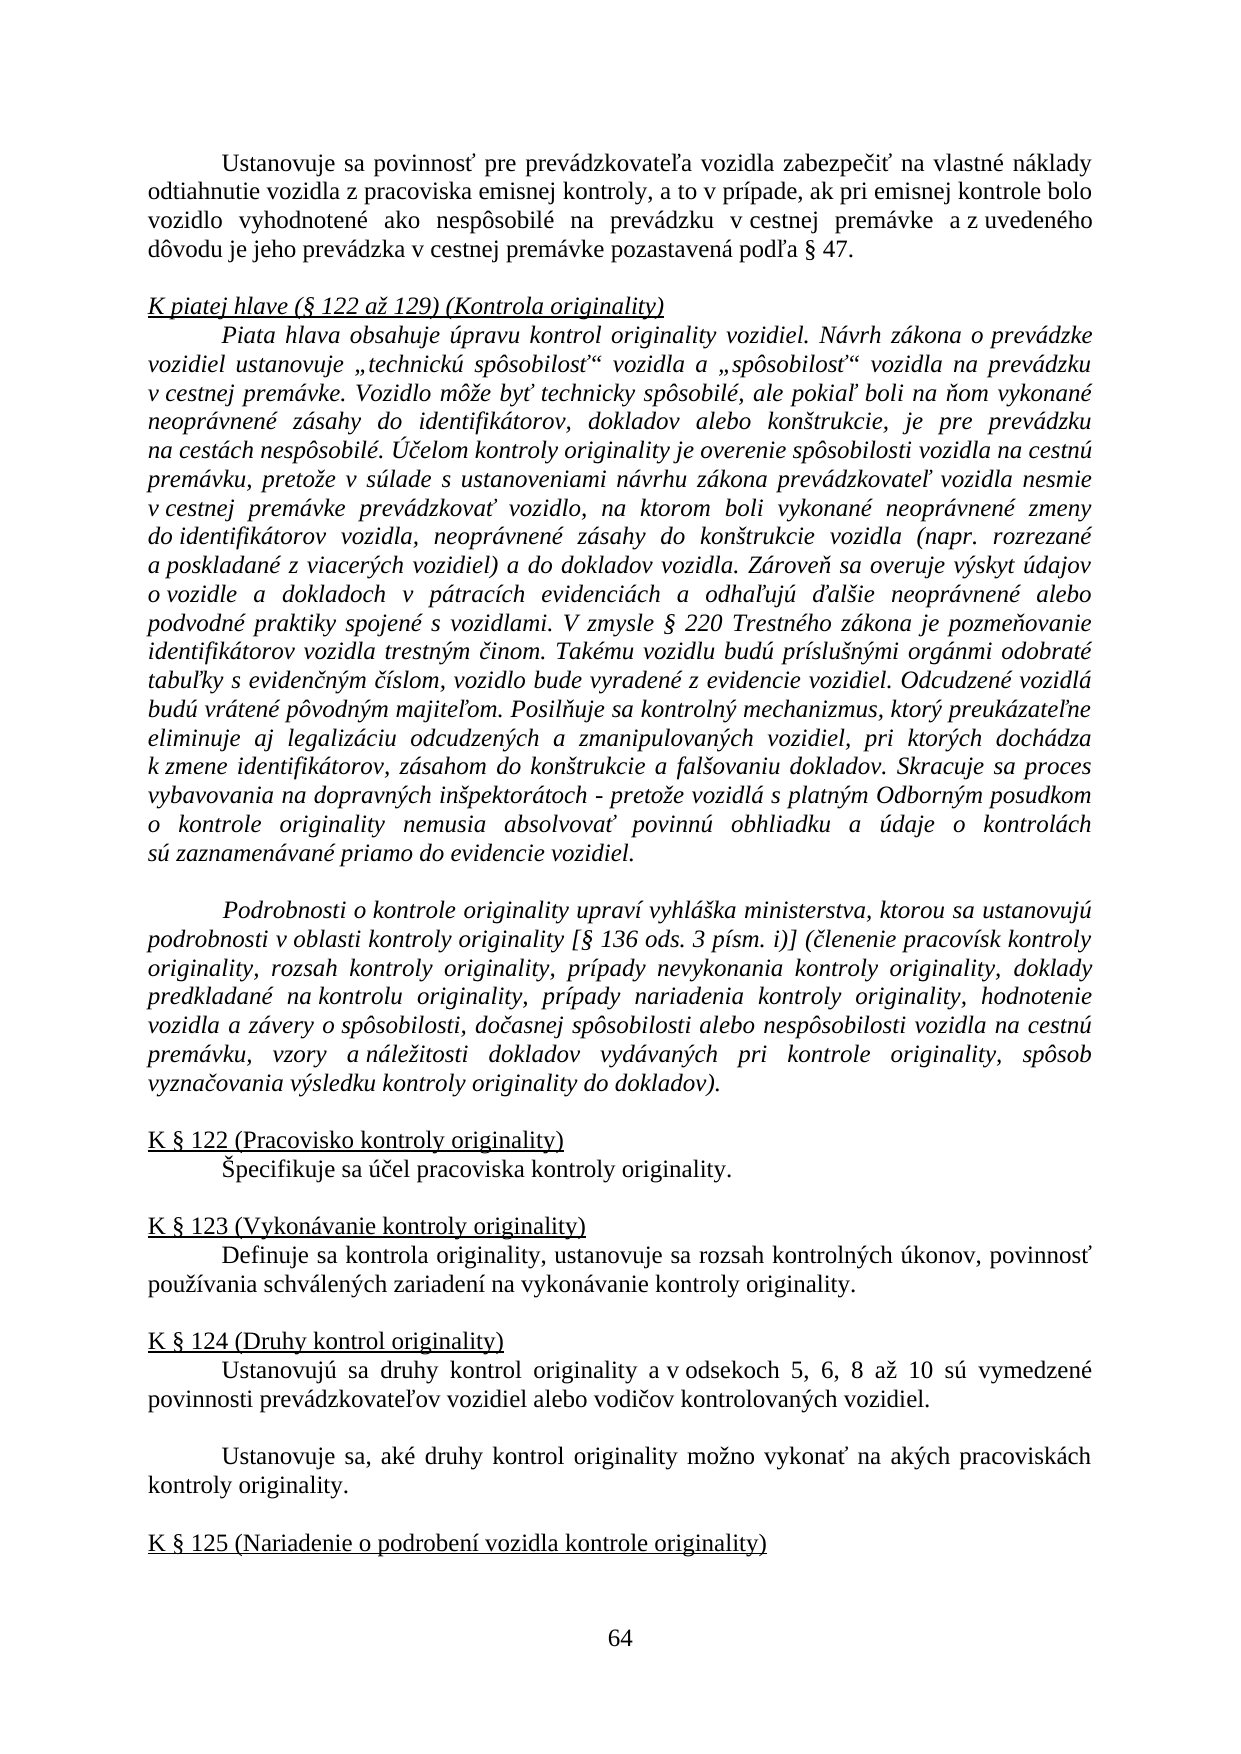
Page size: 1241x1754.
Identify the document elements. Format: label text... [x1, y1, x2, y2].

text Špecifikuje sa účel pracoviska kontroly originality. [148, 1154, 1092, 1183]
text Definuje sa kontrola originality, ustanovuje sa rozsah kontrolných úkonov, povinnosť používania schválených zariadení na vykonávanie kontroly originality. [148, 1240, 1092, 1298]
text Ustanovuje sa povinnosť pre prevádzkovateľa vozidla zabezpečiť na vlastné náklady odtiahnutie vozidla z pracoviska emisnej kontroly, a to v prípade, ak pri emisnej kontrole bolo vozidlo vyhodnotené ako nespôsobilé na prevádzku v cestnej premávke a z uvedeného dôvodu je jeho prevádzka v cestnej premávke pozastavená podľa § 47. [148, 148, 1092, 263]
text K § 125 (Nariadenie o podrobení vozidla kontrole originality) [148, 1528, 1092, 1556]
text Podrobnosti o kontrole originality upraví vyhláška ministerstva, ktorou sa ustanovujú podrobnosti v oblasti kontroly originality [§ 136 ods. 3 písm. i)] (členenie pracovísk kontroly originality, rozsah kontroly originality, prípady nevykonania kontroly originality, doklady predkladané na kontrolu originality, prípady nariadenia kontroly originality, hodnotenie vozidla a závery o spôsobilosti, dočasnej spôsobilosti alebo nespôsobilosti vozidla na cestnú premávku, vzory a náležitosti dokladov vydávaných pri kontrole originality, spôsob vyznačovania výsledku kontroly originality do dokladov). [148, 895, 1092, 1096]
list K § 123 (Vykonávanie kontroly originality) [148, 1211, 1092, 1240]
text K piatej hlave (§ 122 až 129) (Kontrola originality) [148, 291, 1092, 320]
text Ustanovuje sa, aké druhy kontrol originality možno vykonať na akých pracoviskách kontroly originality. [148, 1441, 1092, 1499]
text Ustanovujú sa druhy kontrol originality a v odsekoch 5, 6, 8 až 10 sú vymedzené povinnosti prevádzkovateľov vozidiel alebo vodičov kontrolovaných vozidiel. [148, 1355, 1092, 1413]
text K § 122 (Pracovisko kontroly originality) [148, 1125, 1092, 1154]
text Piata hlava obsahuje úpravu kontrol originality vozidiel. Návrh zákona o prevádzke vozidiel ustanovuje „technickú spôsobilosť“ vozidla a „spôsobilosť“ vozidla na prevádzku v cestnej premávke. Vozidlo môže byť technicky spôsobilé, ale pokiaľ boli na ňom vykonané neoprávnené zásahy do identifikátorov, dokladov alebo konštrukcie, je pre prevádzku na cestách nespôsobilé. Účelom kontroly originality je overenie spôsobilosti vozidla na cestnú premávku, pretože v súlade s ustanoveniami návrhu zákona prevádzkovateľ vozidla nesmie v cestnej premávke prevádzkovať vozidlo, na ktorom boli vykonané neoprávnené zmeny do identifikátorov vozidla, neoprávnené zásahy do konštrukcie vozidla (napr. rozrezané a poskladané z viacerých vozidiel) a do dokladov vozidla. Zároveň sa overuje výskyt údajov o vozidle a dokladoch v pátracích evidenciách a odhaľujú ďalšie neoprávnené alebo podvodné praktiky spojené s vozidlami. V zmysle § 220 Trestného zákona je pozmeňovanie identifikátorov vozidla trestným činom. Takému vozidlu budú príslušnými orgánmi odobraté tabuľky s evidenčným číslom, vozidlo bude vyradené z evidencie vozidiel. Odcudzené vozidlá budú vrátené pôvodným majiteľom. Posilňuje sa kontrolný mechanizmus, ktorý preukázateľne eliminuje aj legalizáciu odcudzených a zmanipulovaných vozidiel, pri ktorých dochádza k zmene identifikátorov, zásahom do konštrukcie a falšovaniu dokladov. Skracuje sa proces vybavovania na dopravných inšpektorátoch - pretože vozidlá s platným Odborným posudkom o kontrole originality nemusia absolvovať povinnú obhliadku a údaje o kontrolách sú zaznamenávané priamo do evidencie vozidiel. [148, 320, 1092, 866]
text K § 124 (Druhy kontrol originality) [148, 1326, 1092, 1355]
